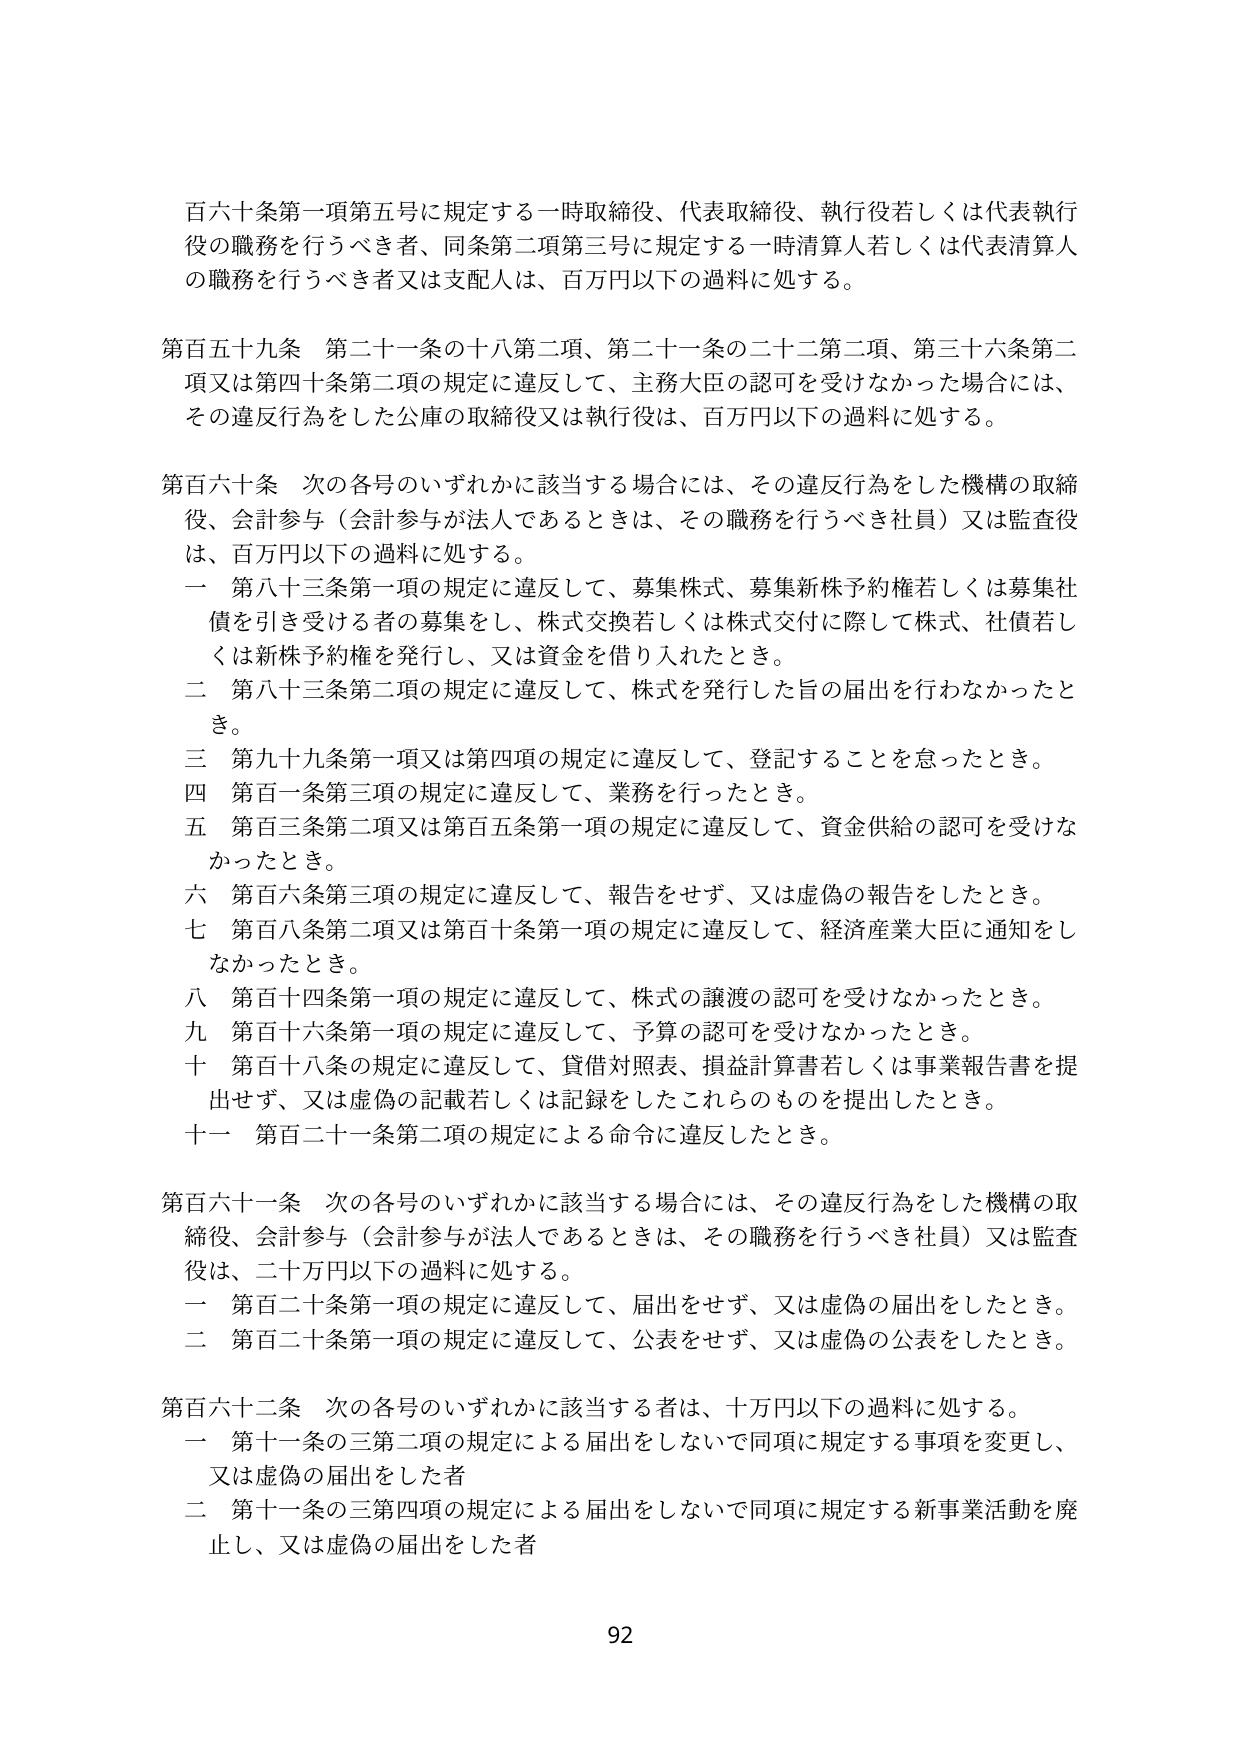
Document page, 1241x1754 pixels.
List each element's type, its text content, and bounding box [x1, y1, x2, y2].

text 九 第百十六条第一項の規定に違反して、予算の認可を受けなかったとき。 [184, 1014, 1079, 1048]
text 一 第八十三条第一項の規定に違反して、募集株式、募集新株予約権若しくは募集社債を引き受ける者の募集をし、株式交換若しくは株式交付に際して株式、社債若しくは新株予約権を発行し、又は資金を借り入れたとき。 [184, 569, 1079, 672]
text 第百六十一条 次の各号のいずれかに該当する場合には、その違反行為をした機構の取締役、会計参与（会計参与が法人であるときは、その職務を行うべき社員）又は監査役は、二十万円以下の過料に処する。 [161, 1184, 1079, 1287]
text 五 第百三条第二項又は第百五条第一項の規定に違反して、資金供給の認可を受けなかったとき。 [184, 809, 1079, 877]
text 四 第百一条第三項の規定に違反して、業務を行ったとき。 [184, 774, 1079, 809]
text 二 第八十三条第二項の規定に違反して、株式を発行した旨の届出を行わなかったとき。 [184, 672, 1079, 740]
text 十一 第百二十一条第二項の規定による命令に違反したとき。 [184, 1116, 1079, 1150]
text 第百六十二条 次の各号のいずれかに該当する者は、十万円以下の過料に処する。 [161, 1389, 1079, 1424]
text 一 第百二十条第一項の規定に違反して、届出をせず、又は虚偽の届出をしたとき。 [184, 1287, 1079, 1321]
text 六 第百六条第三項の規定に違反して、報告をせず、又は虚偽の報告をしたとき。 [184, 877, 1079, 911]
text 第百六十条 次の各号のいずれかに該当する場合には、その違反行為をした機構の取締役、会計参与（会計参与が法人であるときは、その職務を行うべき社員）又は監査役は、百万円以下の過料に処する。 [161, 467, 1079, 569]
text 二 第百二十条第一項の規定に違反して、公表をせず、又は虚偽の公表をしたとき。 [184, 1321, 1079, 1355]
text 十 第百十八条の規定に違反して、貸借対照表、損益計算書若しくは事業報告書を提出せず、又は虚偽の記載若しくは記録をしたこれらのものを提出したとき。 [184, 1048, 1079, 1116]
text 八 第百十四条第一項の規定に違反して、株式の譲渡の認可を受けなかったとき。 [184, 979, 1079, 1014]
text 二 第十一条の三第四項の規定による届出をしないで同項に規定する新事業活動を廃止し、又は虚偽の届出をした者 [184, 1492, 1079, 1560]
text 一 第十一条の三第二項の規定による届出をしないで同項に規定する事項を変更し、又は虚偽の届出をした者 [184, 1424, 1079, 1492]
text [161, 194, 1079, 296]
text 七 第百八条第二項又は第百十条第一項の規定に違反して、経済産業大臣に通知をしなかったとき。 [184, 911, 1079, 979]
text 第百五十九条 第二十一条の十八第二項、第二十一条の二十二第二項、第三十六条第二項又は第四十条第二項の規定に違反して、主務大臣の認可を受けなかった場合には、その違反行為をした公庫の取締役又は執行役は、百万円以下の過料に処する。 [161, 330, 1079, 433]
text 三 第九十九条第一項又は第四項の規定に違反して、登記することを怠ったとき。 [184, 740, 1079, 774]
